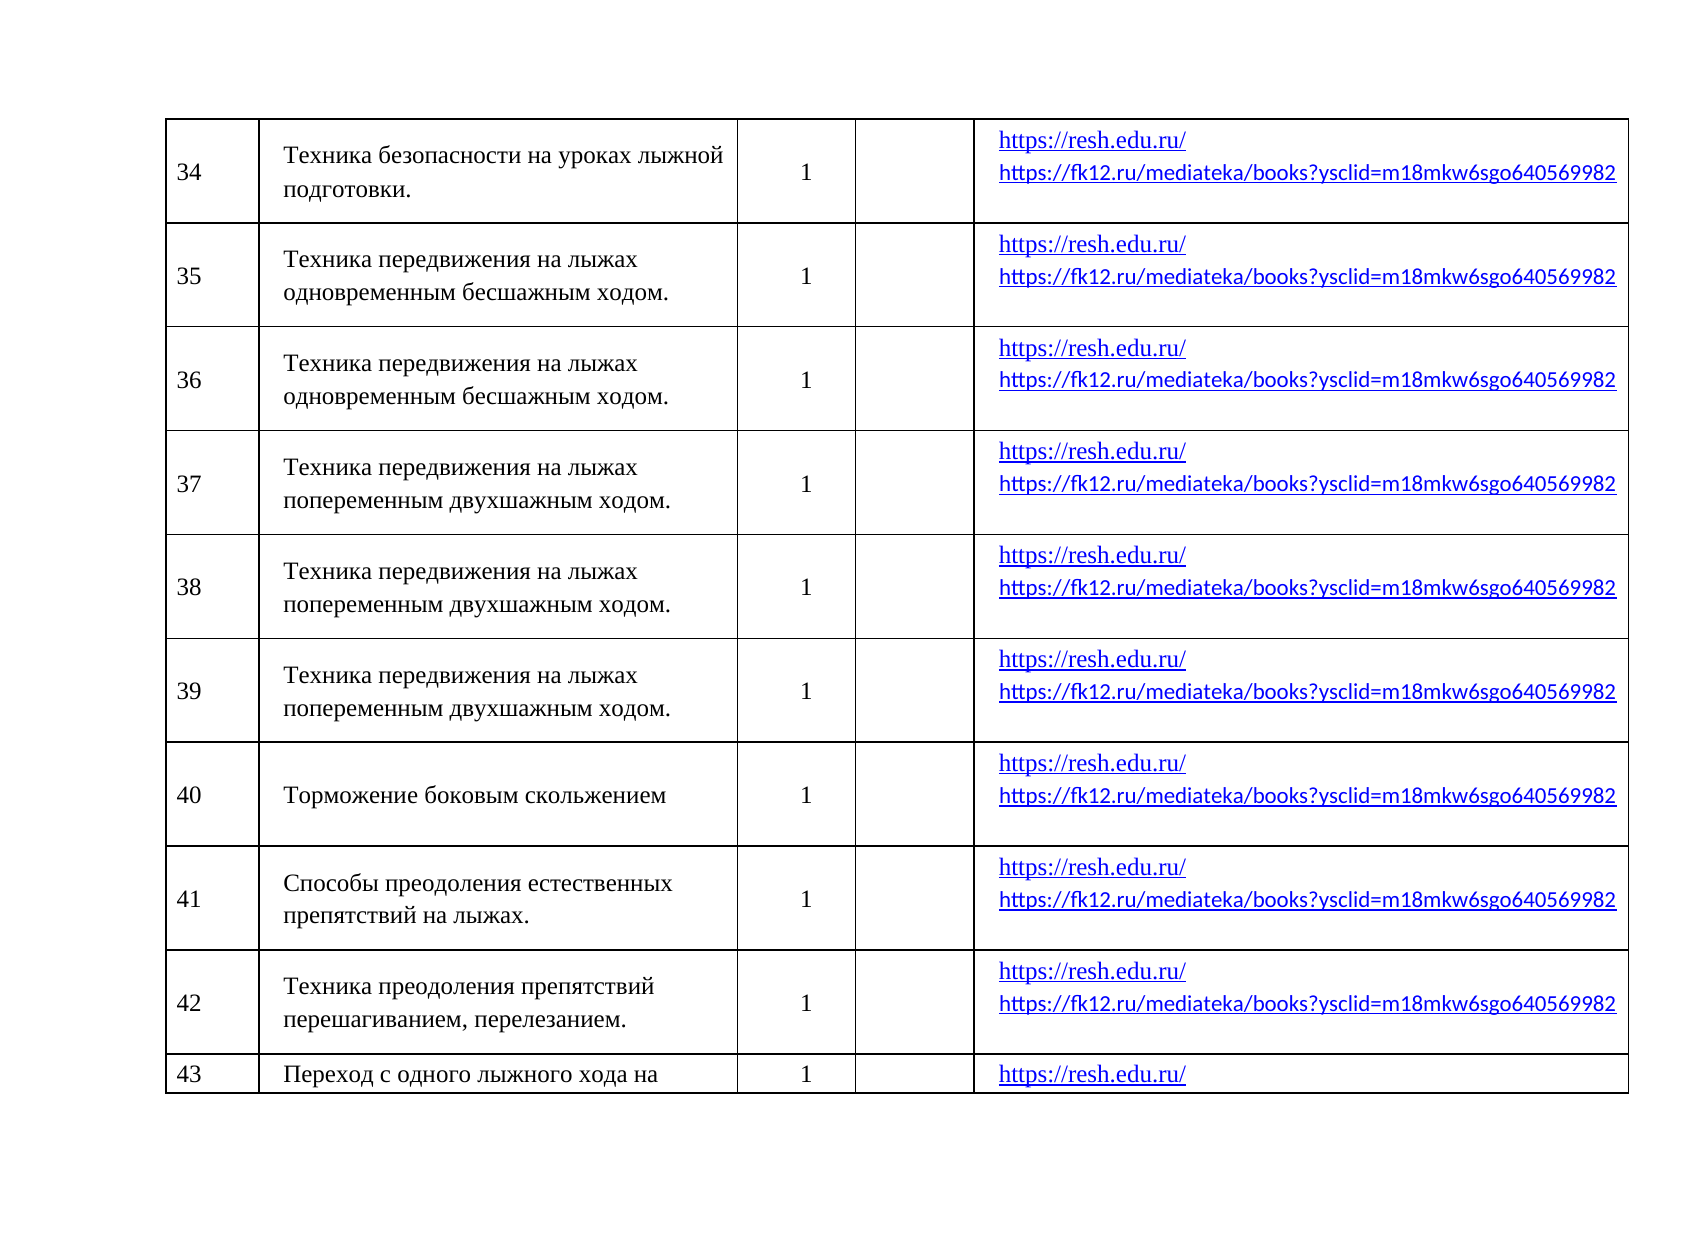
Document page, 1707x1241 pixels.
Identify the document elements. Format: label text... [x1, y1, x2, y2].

table_cell 1 [738, 1055, 855, 1092]
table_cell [975, 224, 1628, 326]
table_cell [856, 120, 973, 222]
table_cell 1 [738, 327, 855, 430]
table_cell 1 [738, 639, 855, 741]
table_cell 1 [738, 847, 855, 949]
table_cell https://resh.edu.ru/ https://fk12.ru/mediateka/books?ysclid=m18mkw6sgo640569982 [975, 327, 1628, 430]
table_cell 1 [738, 120, 855, 222]
table_cell 35 [167, 224, 258, 326]
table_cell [260, 1055, 737, 1092]
table_cell Техника передвижения на лыжах попеременным двухшажным ходом. [260, 431, 737, 533]
table_cell [856, 327, 973, 430]
table_cell 42 [167, 951, 258, 1053]
table_cell https://resh.edu.ru/ https://fk12.ru/mediateka/books?ysclid=m18mkw6sgo640569982 [975, 847, 1628, 949]
table_cell [856, 224, 973, 326]
table_cell 1 [738, 535, 855, 637]
table_cell https://resh.edu.ru/ https://fk12.ru/mediateka/books?ysclid=m18mkw6sgo640569982 [975, 639, 1628, 741]
table_cell 40 [167, 743, 258, 845]
table_cell 43 [167, 1055, 258, 1092]
table_cell Техника передвижения на лыжах одновременным бесшажным ходом. [260, 327, 737, 430]
table_cell 1 [738, 951, 855, 1053]
table_cell Торможение боковым скольжением [260, 743, 737, 845]
table_cell Техника безопасности на уроках лыжной подготовки. [260, 120, 737, 222]
table_cell https://resh.edu.ru/ https://fk12.ru/mediateka/books?ysclid=m18mkw6sgo640569982 [975, 431, 1628, 533]
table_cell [975, 951, 1628, 1053]
table_cell Техника передвижения на лыжах попеременным двухшажным ходом. [260, 639, 737, 741]
table_cell https://resh.edu.ru/ https://fk12.ru/mediateka/books?ysclid=m18mkw6sgo640569982 [975, 743, 1628, 845]
table_cell 38 [167, 535, 258, 637]
table_cell 36 [167, 327, 258, 430]
table_cell [856, 951, 973, 1053]
table_cell [856, 431, 973, 533]
table_cell Техника передвижения на лыжах одновременным бесшажным ходом. [260, 224, 737, 326]
table_cell [856, 535, 973, 637]
table_cell 37 [167, 431, 258, 533]
table_cell Способы преодоления естественных препятствий на лыжах. [260, 847, 737, 949]
table_cell 1 [738, 743, 855, 845]
table_cell 1 [738, 431, 855, 533]
table_cell Техника передвижения на лыжах попеременным двухшажным ходом. [260, 535, 737, 637]
table_cell https://resh.edu.ru/ https://fk12.ru/mediateka/books?ysclid=m18mkw6sgo640569982 [975, 535, 1628, 637]
table_cell [856, 743, 973, 845]
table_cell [975, 120, 1628, 222]
table_cell 39 [167, 639, 258, 741]
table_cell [975, 1055, 1628, 1092]
table_cell [856, 1055, 973, 1092]
table_cell [856, 847, 973, 949]
table_cell 34 [167, 120, 258, 222]
table_cell 1 [738, 224, 855, 326]
table_cell [856, 639, 973, 741]
table_cell Техника преодоления препятствий перешагиванием, перелезанием. [260, 951, 737, 1053]
table_cell 41 [167, 847, 258, 949]
